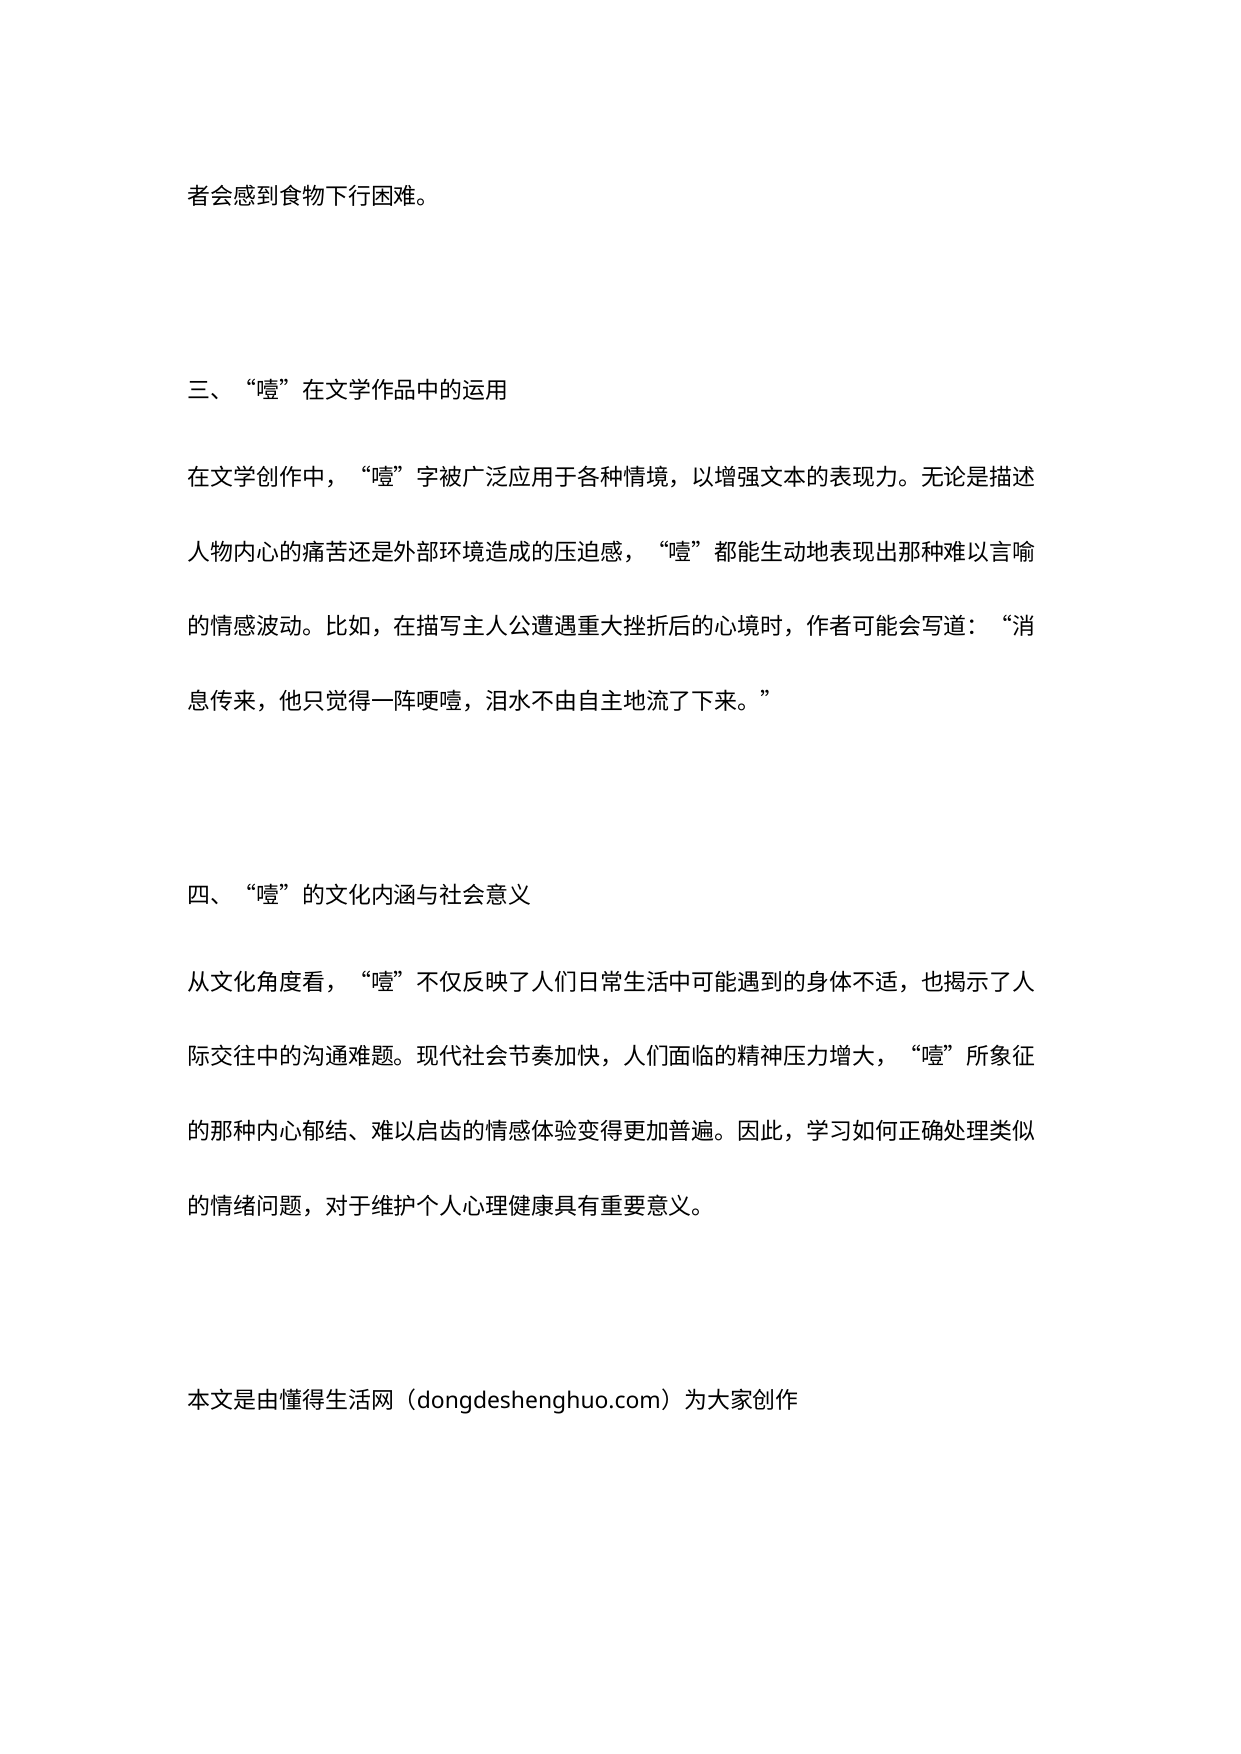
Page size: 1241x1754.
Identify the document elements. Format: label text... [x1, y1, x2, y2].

text 从文化角度看，“噎”不仅反映了人们日常生活中可能遇到的身体不适，也揭示了人际交往中的沟通难题。现代社会节奏加快，人们面临的精神压力增大，“噎”所象征的那种内心郁结、难以启齿的情感体验变得更加普遍。因此，学习如何正确处理类似的情绪问题，对于维护个人心理健康具有重要意义。 [187, 948, 1053, 1237]
text 四、“噎”的文化内涵与社会意义 [187, 861, 1053, 926]
text 在文学创作中，“噎”字被广泛应用于各种情境，以增强文本的表现力。无论是描述人物内心的痛苦还是外部环境造成的压迫感，“噎”都能生动地表现出那种难以言喻的情感波动。比如，在描写主人公遭遇重大挫折后的心境时，作者可能会写道：“消息传来，他只觉得一阵哽噎，泪水不由自主地流了下来。” [187, 443, 1053, 732]
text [187, 162, 1053, 227]
text 本文是由懂得生活网（dongdeshenghuo.com）为大家创作 [187, 1366, 1053, 1431]
text 三、“噎”在文学作品中的运用 [187, 356, 1053, 421]
